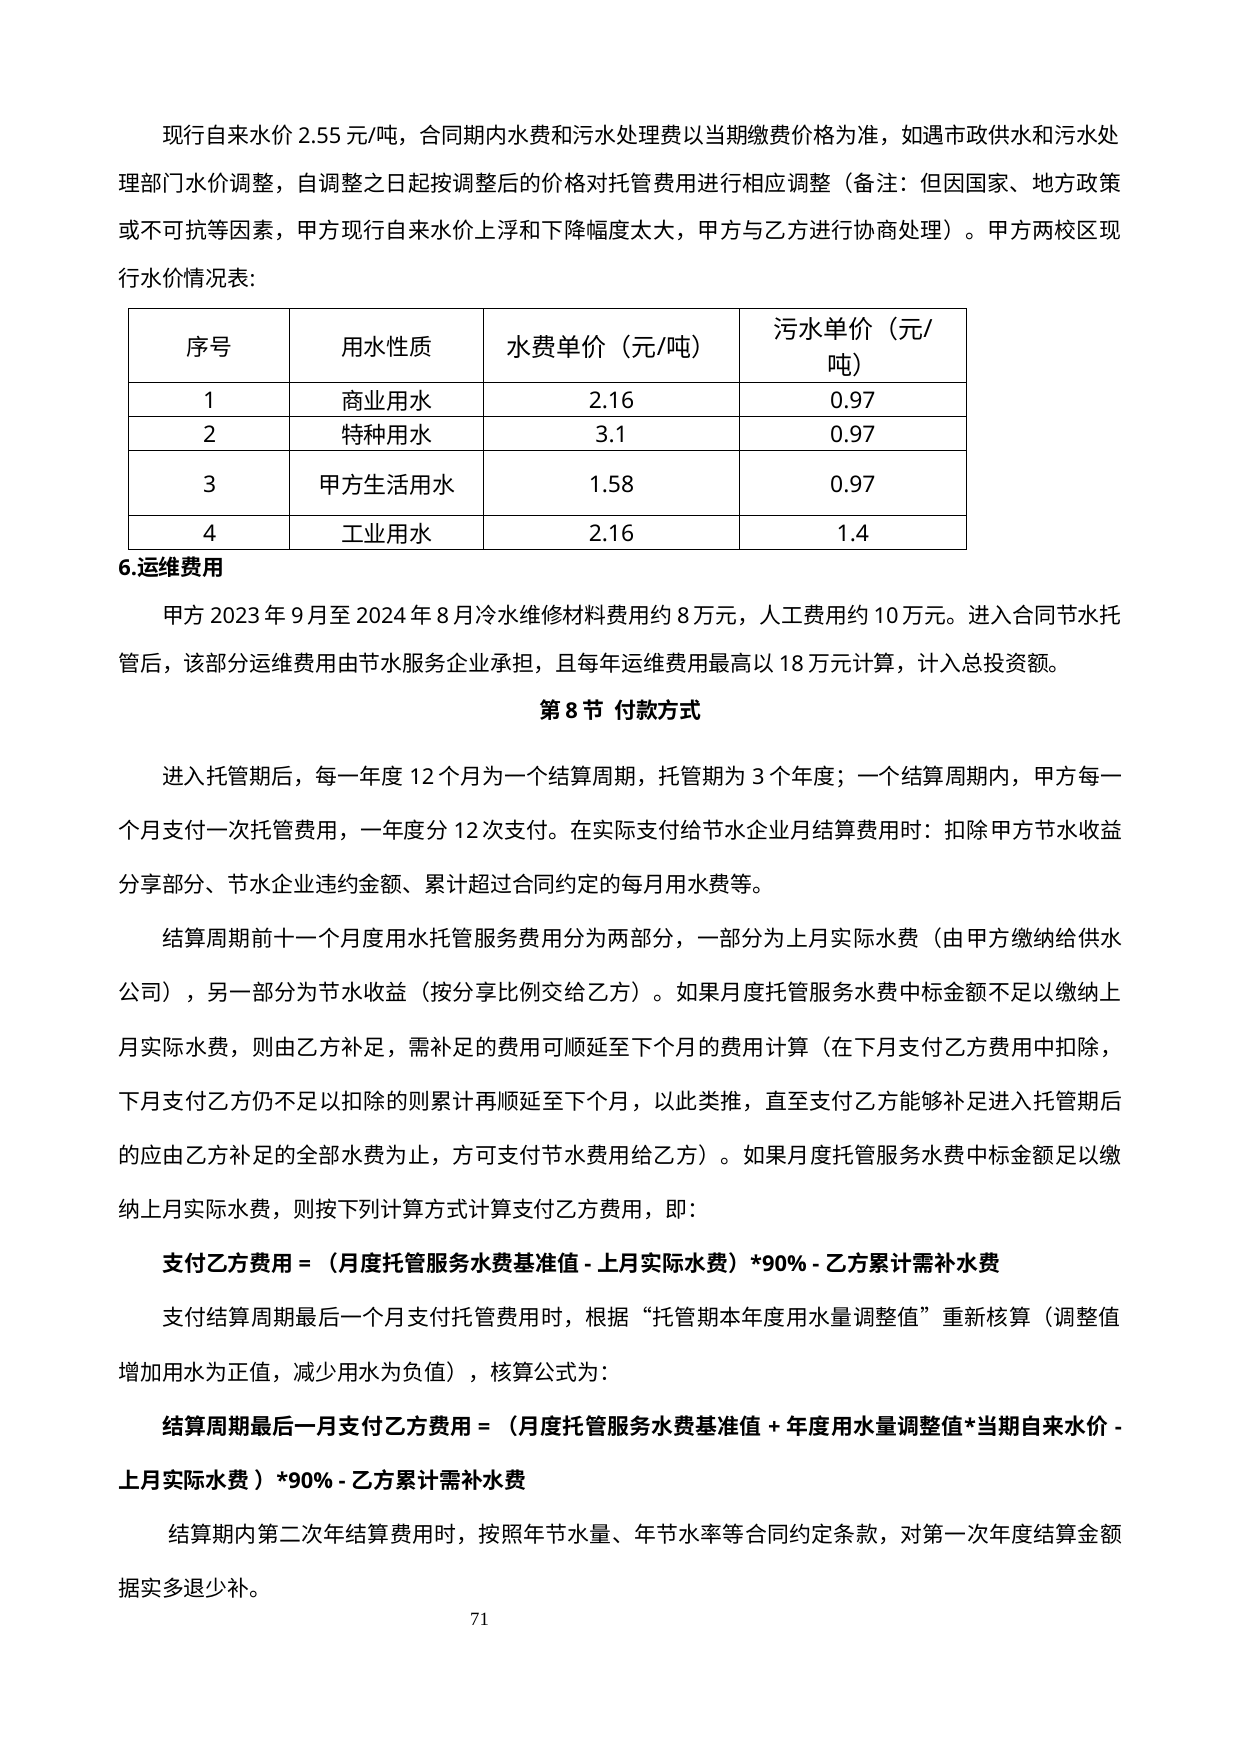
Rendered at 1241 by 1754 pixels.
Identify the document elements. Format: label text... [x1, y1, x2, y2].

table_cell 2.16 [484, 383, 739, 416]
table_cell 商业用水 [290, 383, 483, 416]
table_cell 4 [129, 516, 289, 549]
table_cell 0.97 [740, 451, 966, 515]
text 结算周期最后一月支付乙方费用 = （月度托管服务水费基准值 + 年度用水量调整值*当期自来水价 - 上月实际水费 ）*90% - 乙方累计需补水费 [118, 1391, 1122, 1499]
table_header 水费单价（元/吨） [484, 309, 739, 382]
table_header 污水单价（元/吨） [740, 309, 966, 382]
table_cell 3 [129, 451, 289, 515]
text 支付乙方费用 = （月度托管服务水费基准值 - 上月实际水费）*90% - 乙方累计需补水费 [118, 1228, 1122, 1282]
table_cell 甲方生活用水 [290, 451, 483, 515]
text 结算期内第二次年结算费用时，按照年节水量、年节水率等合同约定条款，对第一次年度结算金额据实多退少补。 [118, 1499, 1122, 1607]
table_cell 1.4 [740, 516, 966, 549]
text 现行自来水价2.55元/吨，合同期内水费和污水处理费以当期缴费价格为准，如遇市政供水和污水处理部门水价调整，自调整之日起按调整后的价格对托管费用进行相应调整（备注：但因国家、地方政策或不可抗等因素，甲方现行自来水价上浮和下降幅度太大，甲方与乙方进行协商处理）。甲方两校区现行水价情况表: [118, 118, 1122, 292]
table_cell 1.58 [484, 451, 739, 515]
text 支付结算周期最后一个月支付托管费用时，根据“托管期本年度用水量调整值”重新核算（调整值增加用水为正值，减少用水为负值），核算公式为： [118, 1282, 1122, 1391]
text 结算周期前十一个月度用水托管服务费用分为两部分，一部分为上月实际水费（由甲方缴纳给供水公司），另一部分为节水收益（按分享比例交给乙方）。如果月度托管服务水费中标金额不足以缴纳上月实际水费，则由乙方补足，需补足的费用可顺延至下个月的费用计算（在下月支付乙方费用中扣除，下月支付乙方仍不足以扣除的则累计再顺延至下个月，以此类推，直至支付乙方能够补足进入托管期后的应由乙方补足的全部水费为止，方可支付节水费用给乙方）。如果月度托管服务水费中标金额足以缴纳上月实际水费，则按下列计算方式计算支付乙方费用，即： [118, 903, 1122, 1228]
table_cell 2.16 [484, 516, 739, 549]
text 进入托管期后，每一年度12个月为一个结算周期，托管期为3个年度；一个结算周期内，甲方每一个月支付一次托管费用，一年度分12次支付。在实际支付给节水企业月结算费用时：扣除甲方节水收益分享部分、节水企业违约金额、累计超过合同约定的每月用水费等。 [118, 741, 1122, 903]
text 甲方2023年9月至2024年8月冷水维修材料费用约8万元，人工费用约10万元。进入合同节水托管后，该部分运维费用由节水服务企业承担，且每年运维费用最高以18万元计算，计入总投资额。 [118, 598, 1122, 677]
table_header 序号 [129, 309, 289, 382]
text 第8节 付款方式 [118, 693, 1122, 725]
table_cell 特种用水 [290, 417, 483, 450]
table_cell 0.97 [740, 417, 966, 450]
table_cell 2 [129, 417, 289, 450]
table_cell 0.97 [740, 383, 966, 416]
table_header 用水性质 [290, 309, 483, 382]
table_cell 1 [129, 383, 289, 416]
table_cell 工业用水 [290, 516, 483, 549]
text 6.运维费用 [118, 550, 1122, 582]
table_cell 3.1 [484, 417, 739, 450]
